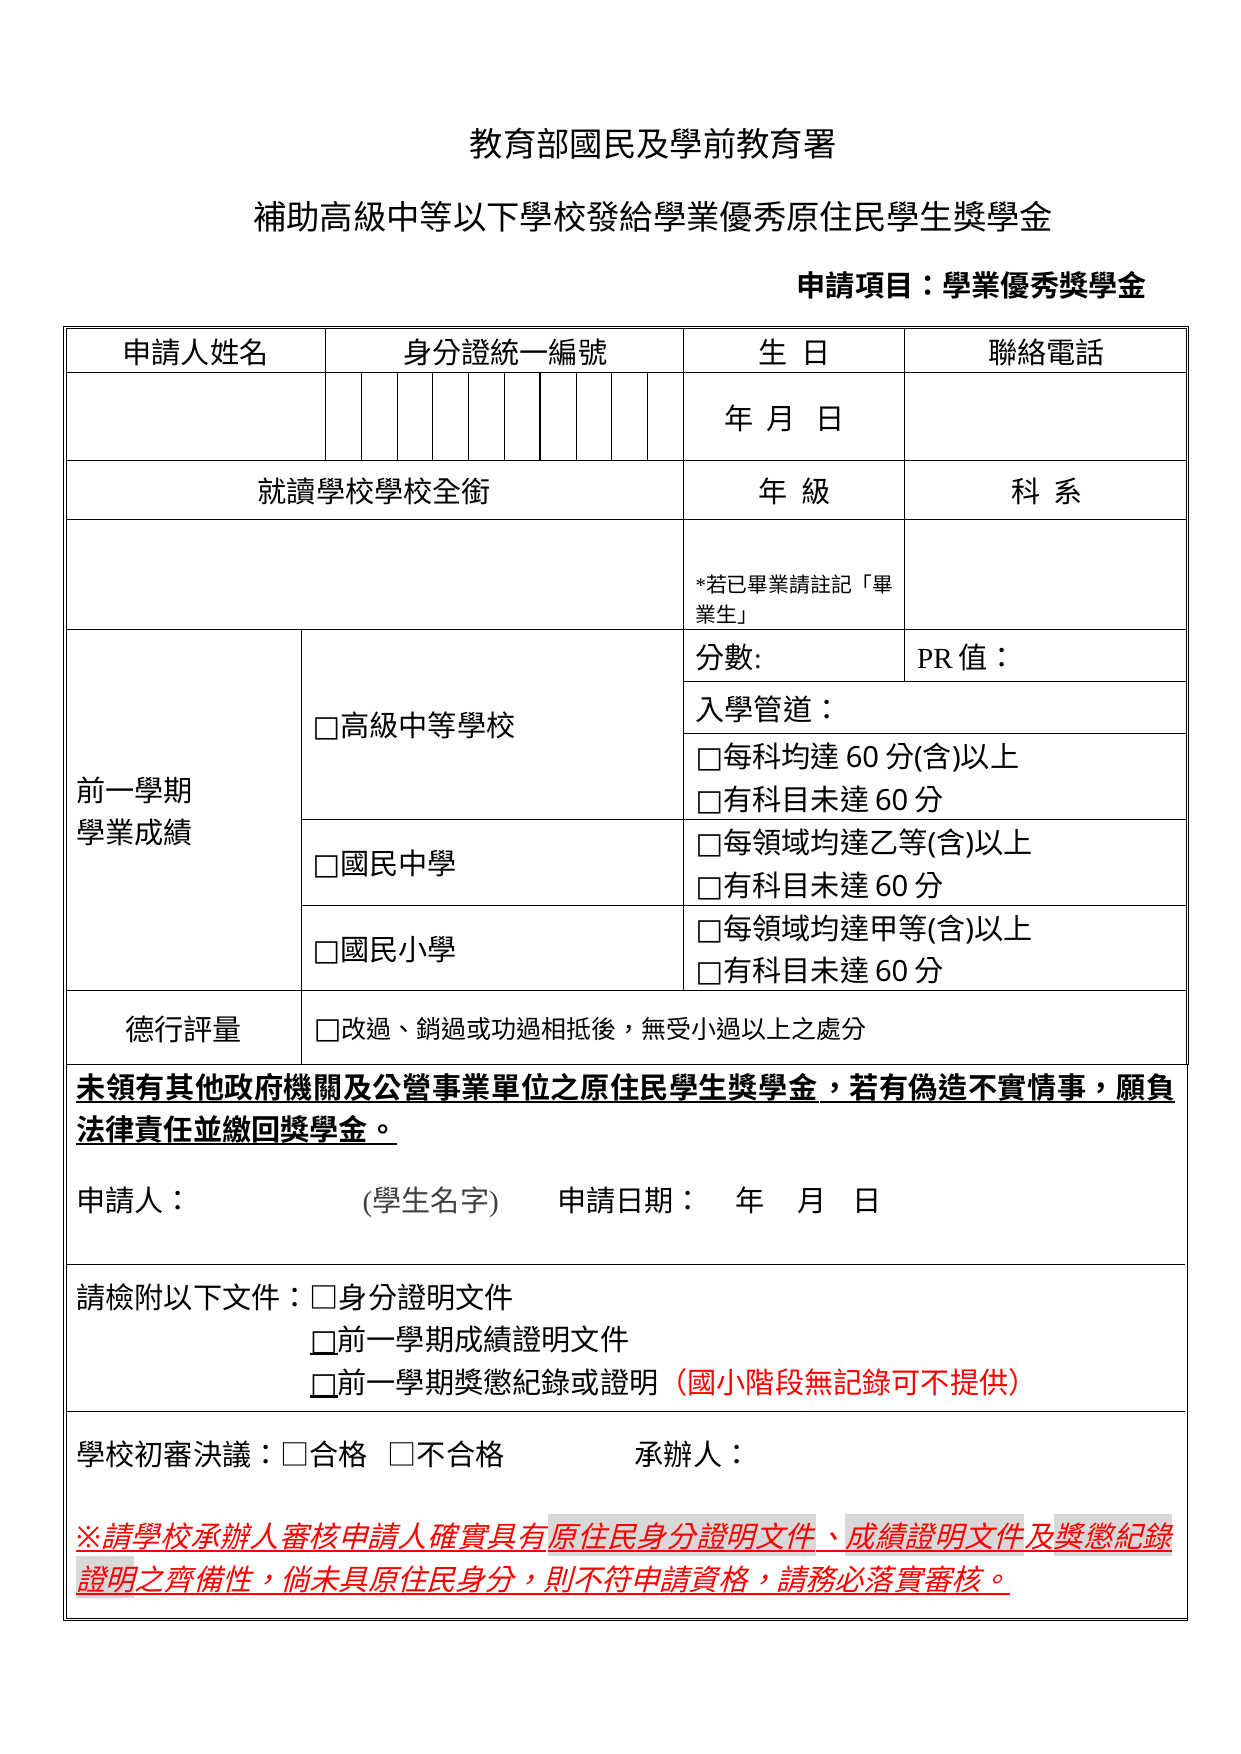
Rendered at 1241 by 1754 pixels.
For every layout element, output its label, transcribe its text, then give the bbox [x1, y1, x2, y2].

table_cell 請檢附以下文件：□身分證明文件 □前一學期成績證明文件 □前一學期獎懲紀錄或證明（國小階段無記錄可不提供） [67, 1264, 1187, 1411]
table_cell PR值： [905, 630, 1186, 681]
table_cell □高級中等學校 [302, 630, 683, 819]
table_cell □改過、銷過或功過相抵後，無受小過以上之處分 [302, 991, 1186, 1063]
table_cell [433, 373, 468, 460]
table_cell [67, 373, 325, 460]
table_cell □每領域均達甲等(含)以上 □有科目未達60分 [684, 906, 1186, 990]
table_cell 入學管道： [684, 682, 1186, 733]
table_cell 分數: [684, 630, 904, 681]
table_cell □每領域均達乙等(含)以上 □有科目未達60分 [684, 820, 1186, 904]
table_cell [541, 373, 576, 460]
table_cell [612, 373, 647, 460]
list 補助高級中等以下學校發給學業優秀原住民學生獎學金 [159, 190, 1146, 239]
table_cell [648, 373, 683, 460]
table_cell [362, 373, 397, 460]
table_cell 年 級 [684, 461, 904, 519]
table_cell 未領有其他政府機關及公營事業單位之原住民學生獎學金，若有偽造不實情事，願負法律責任並繳回獎學金。 申請人： (學生名字) 申請日期： 年 月 日 [67, 1065, 1187, 1264]
table_cell [905, 373, 1186, 460]
table_cell □國民中學 [302, 820, 683, 904]
table_header 申請人姓名 [67, 329, 325, 372]
table_header 聯絡電話 [905, 329, 1186, 372]
table_cell [505, 373, 539, 460]
table_cell [326, 373, 361, 460]
table_header 生 日 [684, 329, 904, 372]
table_cell [398, 373, 432, 460]
table_cell [469, 373, 504, 460]
table_cell [905, 520, 1186, 629]
table_cell 德行評量 [67, 991, 301, 1063]
table_cell □每科均達60分(含)以上 □有科目未達60分 [684, 734, 1186, 819]
table_cell [577, 373, 611, 460]
list 教育部國民及學前教育署 [159, 118, 1146, 166]
table_cell 就讀學校學校全銜 [67, 461, 683, 519]
table_cell 科 系 [905, 461, 1186, 519]
table_cell □國民小學 [302, 906, 683, 990]
table_cell 前一學期 學業成績 [67, 630, 301, 990]
list 申請項目：學業優秀獎學金 [159, 263, 1146, 305]
table_cell [67, 520, 683, 629]
table_cell *若已畢業請註記「畢業生」 [684, 520, 904, 629]
table_cell 年 月 日 [684, 373, 904, 460]
table_header 身分證統一編號 [326, 329, 683, 372]
table_cell 學校初審決議：□合格 □不合格 承辦人： ※請學校承辦人審核申請人確實具有原住民身分證明文件、成績證明文件及獎懲紀錄證明之齊備性，倘未具原住民身分，則不符申請資格，請務必落實審核。 [67, 1411, 1187, 1618]
